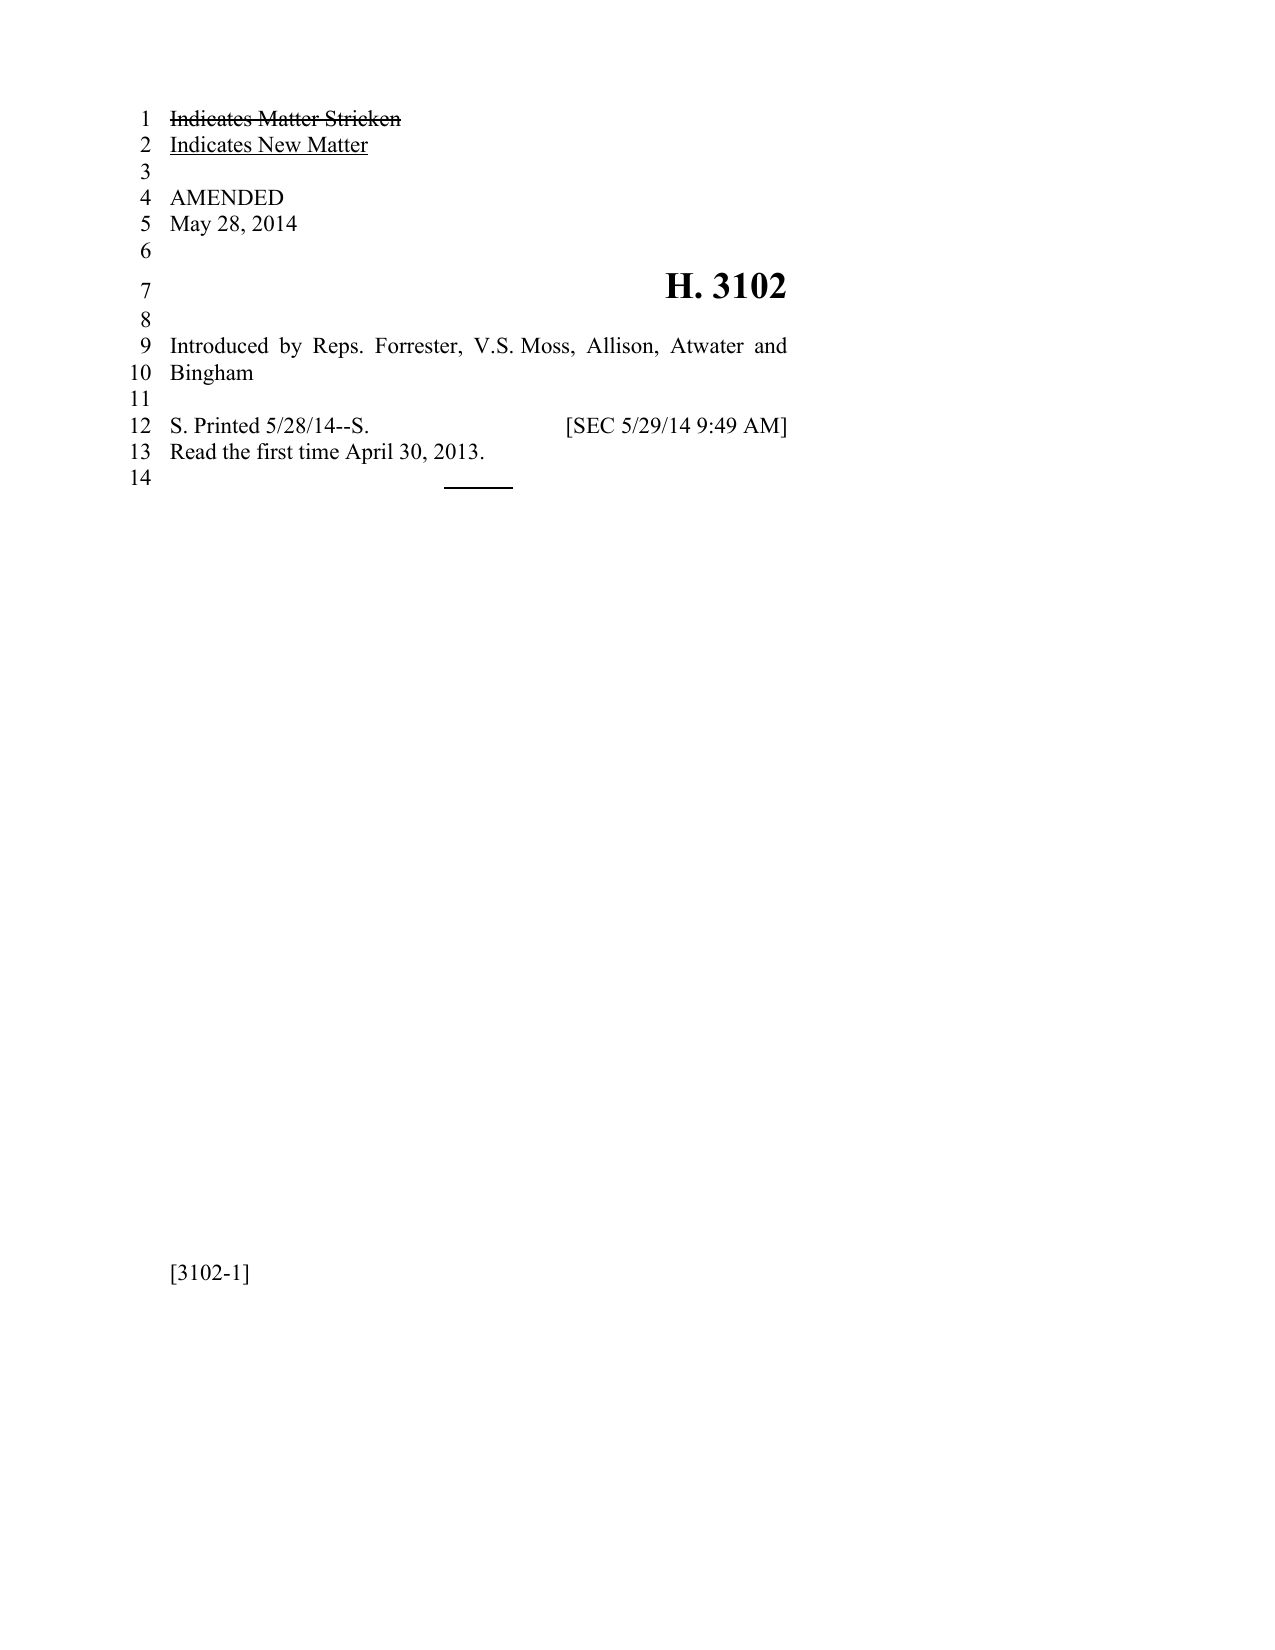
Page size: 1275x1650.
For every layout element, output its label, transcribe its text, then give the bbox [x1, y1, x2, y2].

text S. Printed 5/28/14--S. [SEC 5/29/14 9:49 AM] [169, 412, 787, 438]
text AMENDED [169, 184, 787, 210]
text Read the first time April 30, 2013. [169, 438, 787, 464]
text H. 3102 [169, 263, 787, 306]
text Indicates New Matter [169, 131, 787, 158]
text Indicates Matter Stricken [169, 105, 787, 131]
text Introduced by Reps. Forrester, V.S. Moss, Allison, Atwater and Bingham [169, 333, 787, 385]
text May 28, 2014 [169, 210, 787, 237]
